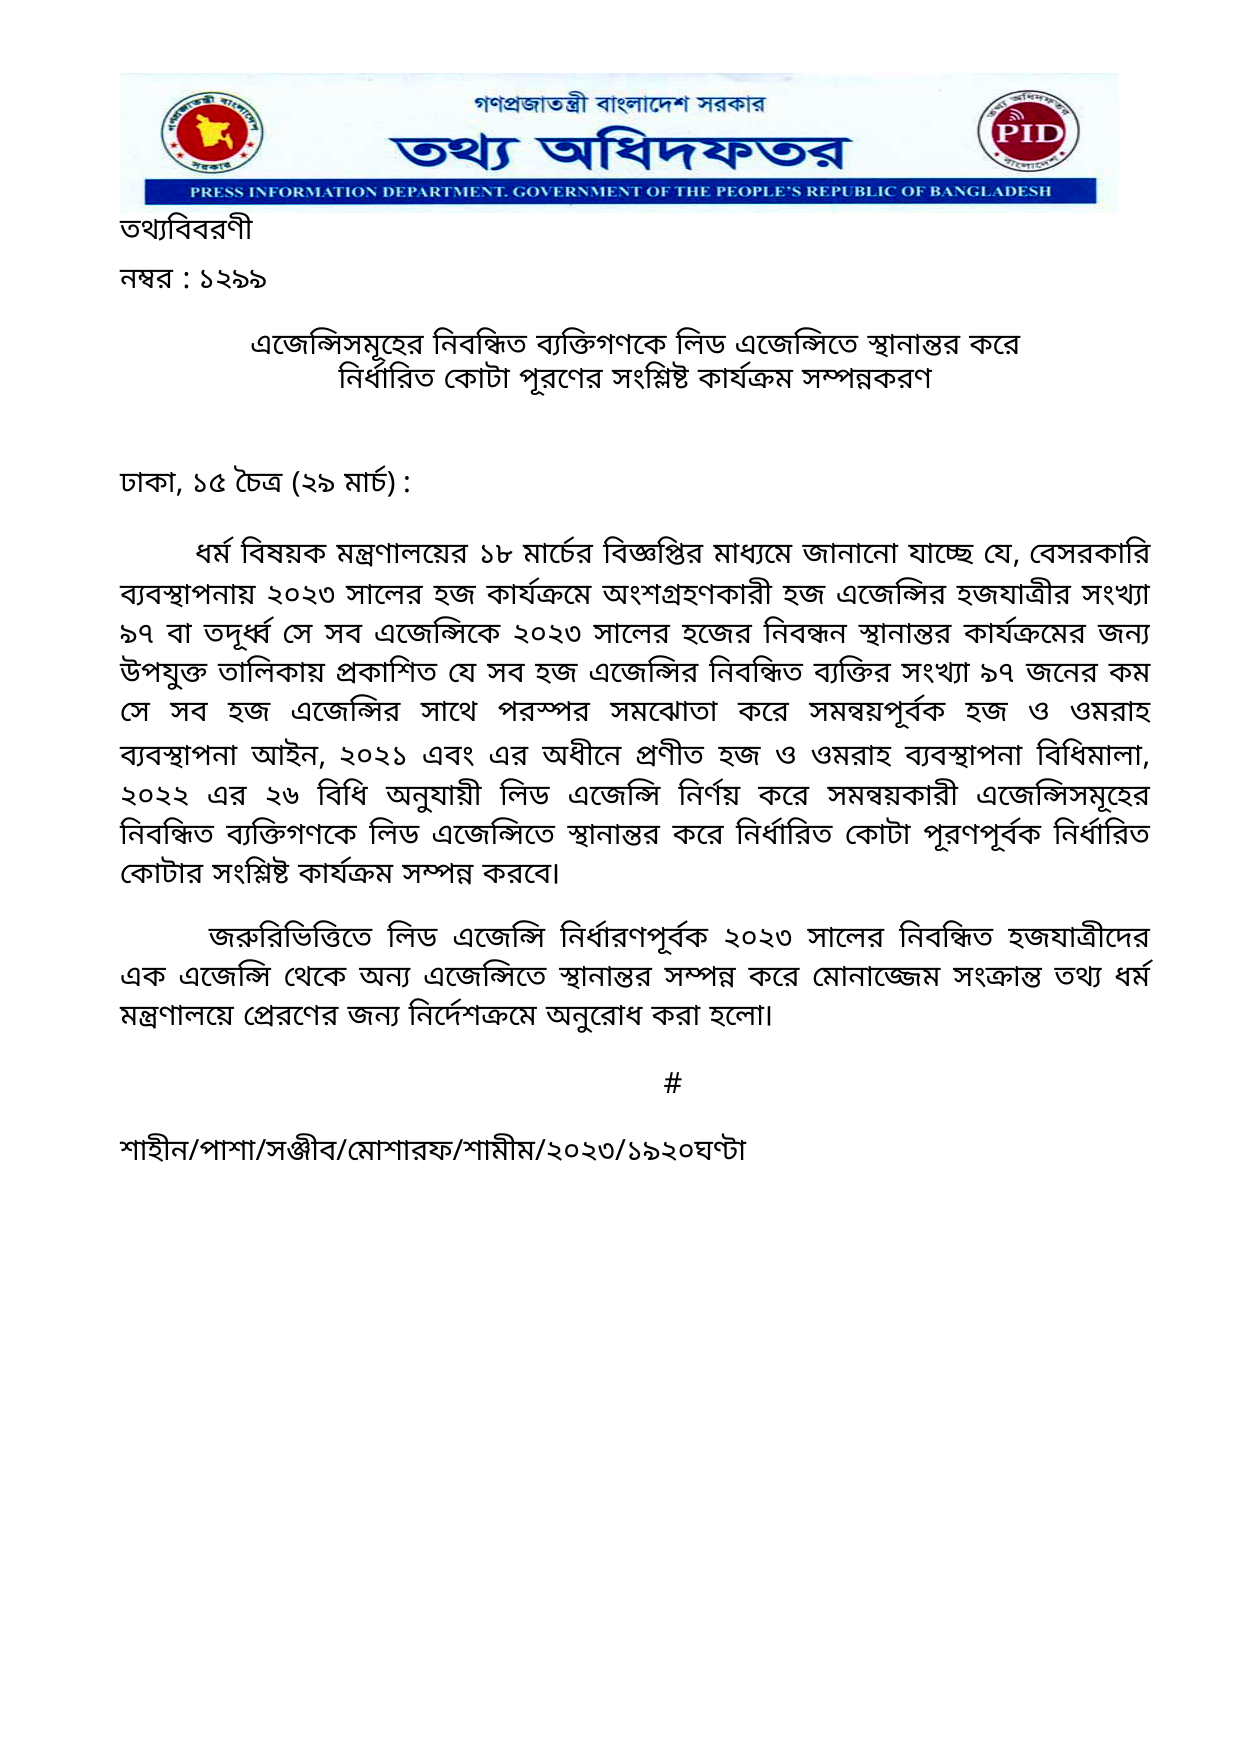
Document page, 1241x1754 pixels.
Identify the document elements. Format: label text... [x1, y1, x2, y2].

text জরুরিভিত্তিতে লিড এজেন্সি নির্ধারণপূর্বক ২০২৩ সালের নিবন্ধিত হজযাত্রীদের এক এজেন্সি থেকে অন্য এজেন্সিতে স্থানান্তর সম্পন্ন করে মোনাজ্জেম সংক্রান্ত তথ্য ধর্ম মন্ত্রণালয়ে প্রেরণের জন্য নির্দেশক্রমে অনুরোধ করা হলো। [120, 920, 1150, 1032]
text # [120, 1062, 1150, 1102]
text নির্ধারিত কোটা পূরণের সংশ্লিষ্ট কার্যক্রম সম্পন্নকরণ [120, 361, 1150, 395]
text শাহীন/পাশা/সঞ্জীব/মোশারফ/শামীম/২০২৩/১৯২০ঘণ্টা [120, 1129, 1150, 1168]
text তথ্যবিবরণী নম্বর : ১২৯৯ [120, 212, 1150, 300]
text এজেন্সিসমূহের নিবন্ধিত ব্যক্তিগণকে লিড এজেন্সিতে স্থানান্তর করে [120, 327, 376, 361]
text এজেন্সিসমূহের নিবন্ধিত ব্যক্তিগণকে লিড এজেন্সিতে স্থানান্তর করে [312, 327, 1150, 361]
text ধর্ম বিষয়ক মন্ত্রণালয়ের ১৮ মার্চের বিজ্ঞপ্তির মাধ্যমে জানানো যাচ্ছে যে, বেসরকারি ব্যবস্থাপনায় ২০২৩ সালের হজ কার্যক্রমে অংশগ্রহণকারী হজ এজেন্সির হজযাত্রীর সংখ্যা ৯৭ বা তদূর্ধ্ব সে সব এজেন্সিকে ২০২৩ সালের হজের নিবন্ধন স্থানান্তর কার্যক্রমের জন্য উপযুক্ত তালিকায় প্রকাশিত যে সব হজ এজেন্সির নিবন্ধিত ব্যক্তির সংখ্যা ৯৭ জনের কম সে সব হজ এজেন্সির সাথে পরস্পর সমঝোতা করে সমন্বয়পূর্বক হজ ও ওমরাহ ব্যবস্থাপনা আইন, ২০২১ এবং এর অধীনে প্রণীত হজ ও ওমরাহ ব্যবস্থাপনা বিধিমালা, ২০২২ এর ২৬ বিধি অনুযায়ী লিড এজেন্সি নির্ণয় করে সমন্বয়কারী এজেন্সিসমূহের নিবন্ধিত ব্যক্তিগণকে লিড এজেন্সিতে স্থানান্তর করে নির্ধারিত কোটা পূরণপূর্বক নির্ধারিত কোটার সংশ্লিষ্ট কার্যক্রম সম্পন্ন করবে। [120, 532, 1150, 890]
text ঢাকা, ১৫ চৈত্র (২৯ মার্চ) : [120, 462, 1150, 501]
